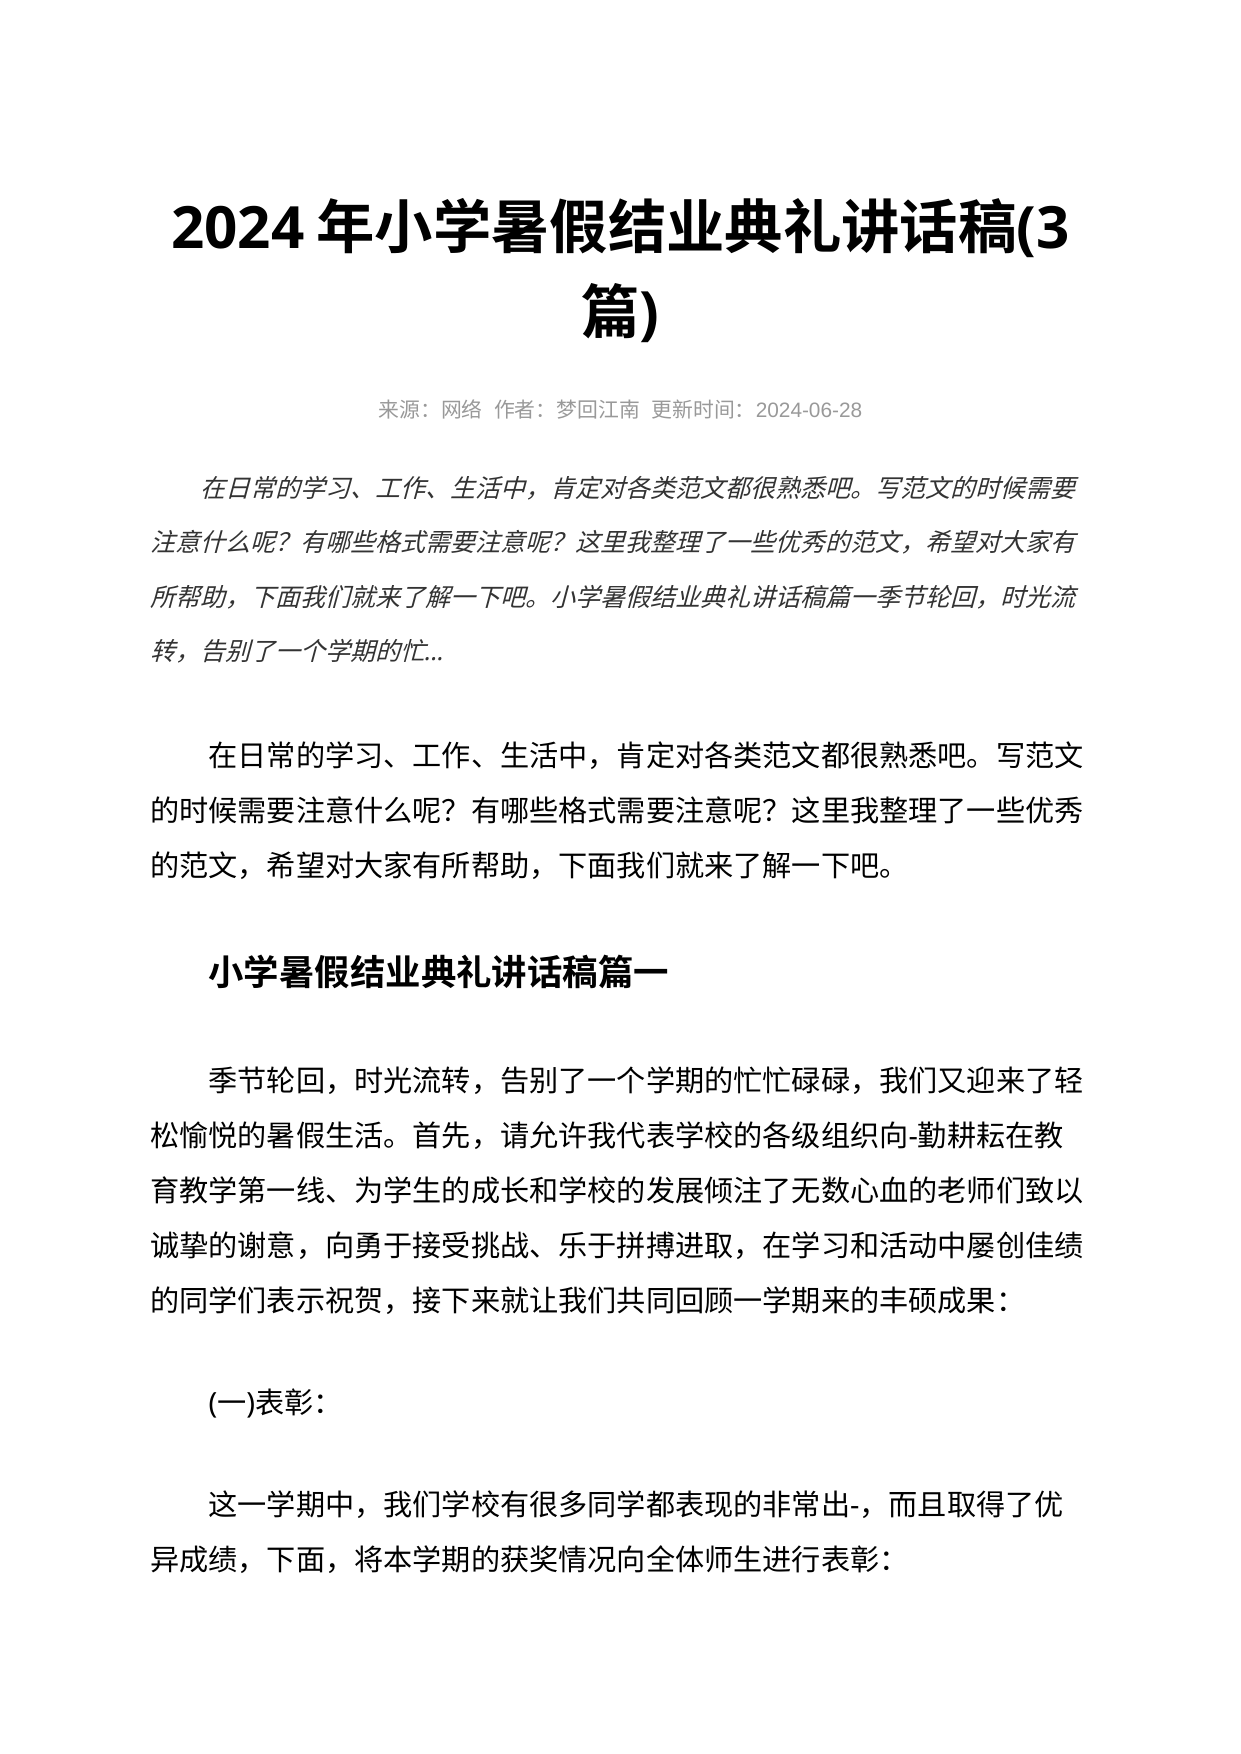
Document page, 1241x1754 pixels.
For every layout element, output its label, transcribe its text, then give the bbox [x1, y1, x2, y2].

text 小学暑假结业典礼讲话稿篇一 [150, 944, 1090, 996]
text 在日常的学习、工作、生活中，肯定对各类范文都很熟悉吧。写范文的时候需要注意什么呢？有哪些格式需要注意呢？这里我整理了一些优秀的范文，希望对大家有所帮助，下面我们就来了解一下吧。 [150, 733, 1090, 885]
subtitle 2024年小学暑假结业典礼讲话稿(3篇) [150, 181, 1090, 351]
text (一)表彰： [150, 1379, 1090, 1422]
text 来源：网络 作者：梦回江南 更新时间：2024-06-28 [150, 398, 1090, 422]
text 季节轮回，时光流转，告别了一个学期的忙忙碌碌，我们又迎来了轻松愉悦的暑假生活。首先，请允许我代表学校的各级组织向-勤耕耘在教育教学第一线、为学生的成长和学校的发展倾注了无数心血的老师们致以诚挚的谢意，向勇于接受挑战、乐于拼搏进取，在学习和活动中屡创佳绩的同学们表示祝贺，接下来就让我们共同回顾一学期来的丰硕成果： [150, 1058, 1090, 1320]
text 这一学期中，我们学校有很多同学都表现的非常出-，而且取得了优异成绩，下面，将本学期的获奖情况向全体师生进行表彰： [150, 1481, 1090, 1579]
text 在日常的学习、工作、生活中，肯定对各类范文都很熟悉吧。写范文的时候需要注意什么呢？有哪些格式需要注意呢？这里我整理了一些优秀的范文，希望对大家有所帮助，下面我们就来了解一下吧。小学暑假结业典礼讲话稿篇一季节轮回，时光流转，告别了一个学期的忙... [150, 468, 1090, 668]
